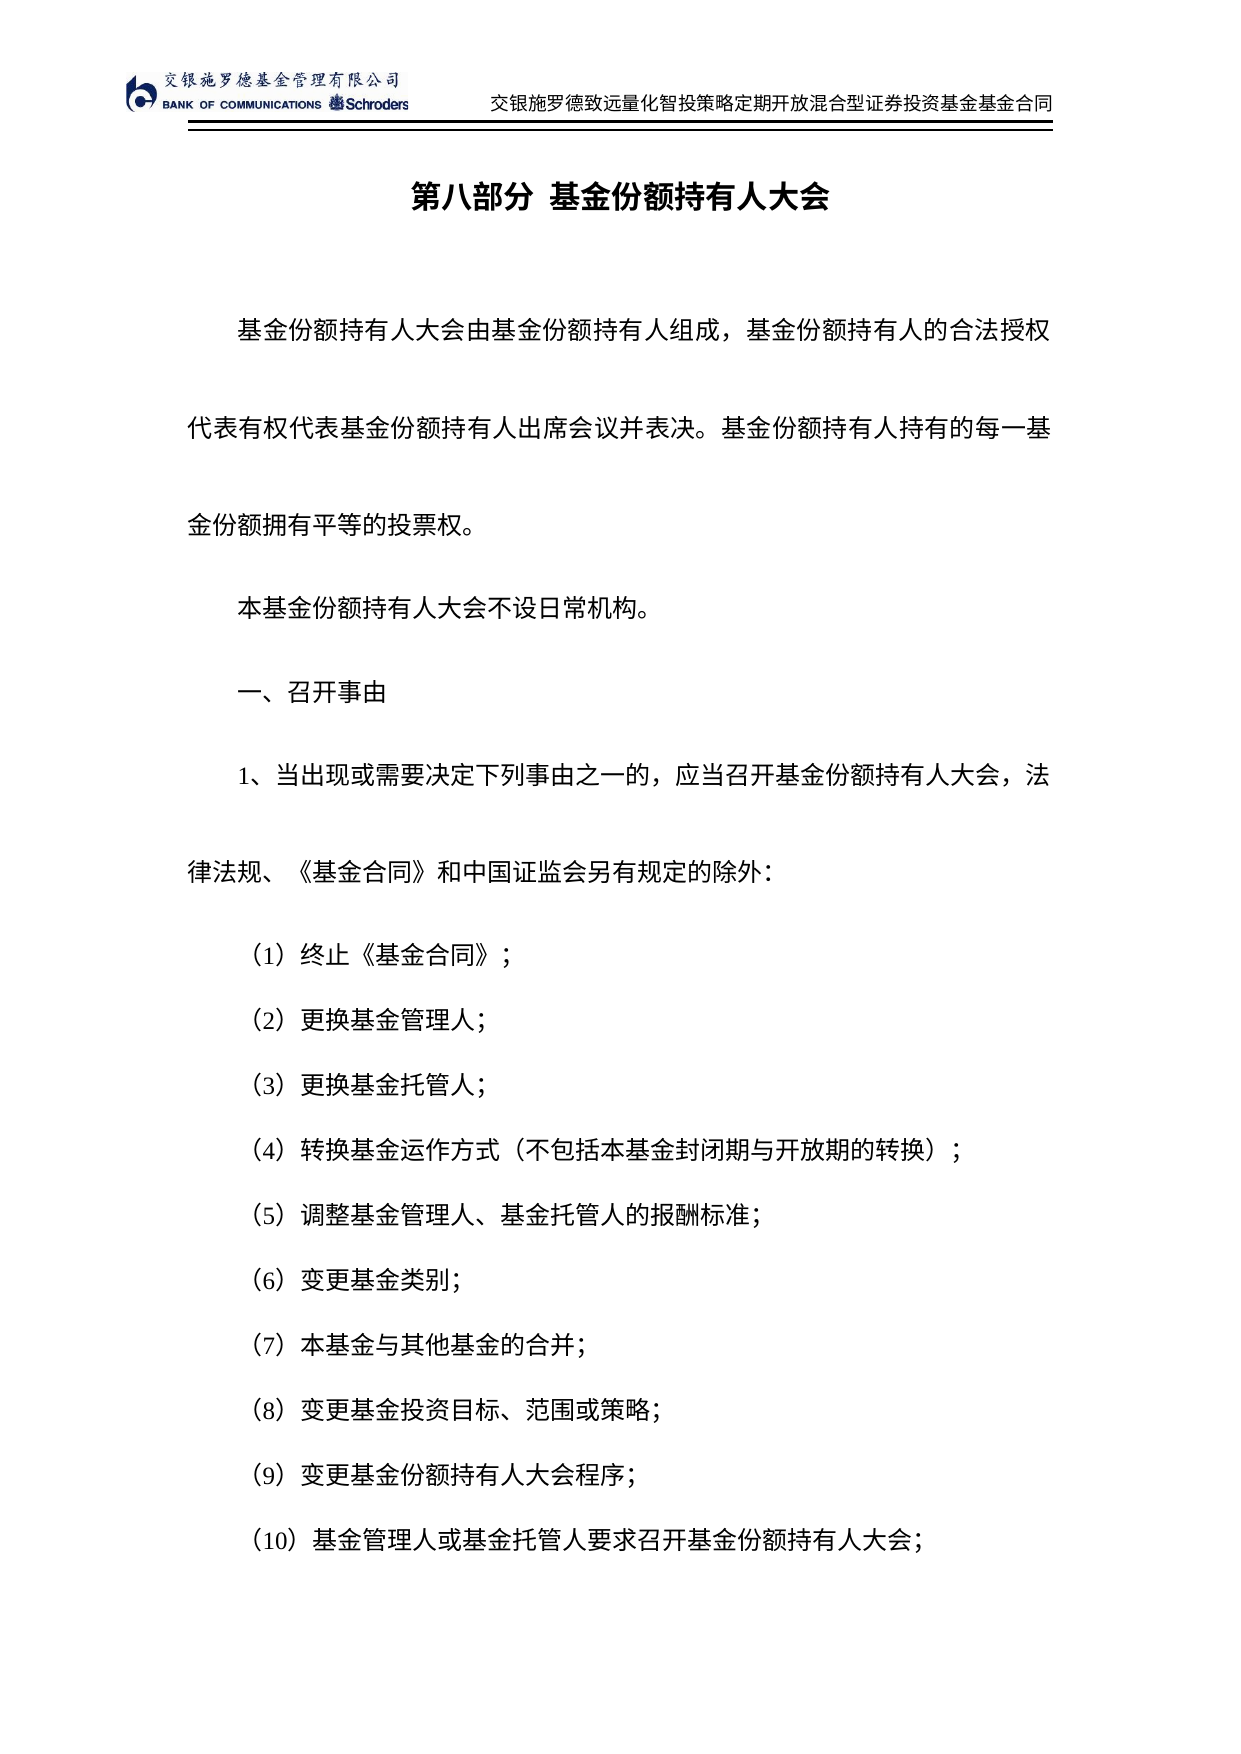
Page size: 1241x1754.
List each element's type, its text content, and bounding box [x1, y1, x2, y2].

text （6）变更基金类别； [187, 1246, 1053, 1311]
text （4）转换基金运作方式（不包括本基金封闭期与开放期的转换）； [187, 1116, 1053, 1181]
text 基金份额持有人大会由基金份额持有人组成，基金份额持有人的合法授权代表有权代表基金份额持有人出席会议并表决。基金份额持有人持有的每一基金份额拥有平等的投票权。 [187, 296, 1053, 556]
text （8）变更基金投资目标、范围或策略； [187, 1376, 1053, 1441]
text 一、召开事由 [187, 658, 1053, 723]
text 本基金份额持有人大会不设日常机构。 [187, 574, 1053, 639]
text （9）变更基金份额持有人大会程序； [187, 1441, 1053, 1506]
text （3）更换基金托管人； [187, 1051, 1053, 1116]
picture [126, 72, 409, 112]
text （7）本基金与其他基金的合并； [187, 1311, 1053, 1376]
text （5）调整基金管理人、基金托管人的报酬标准； [187, 1181, 1053, 1246]
text （1）终止《基金合同》； [187, 921, 1053, 986]
text 1、当出现或需要决定下列事由之一的，应当召开基金份额持有人大会，法律法规、《基金合同》和中国证监会另有规定的除外： [187, 741, 1053, 903]
text （10）基金管理人或基金托管人要求召开基金份额持有人大会； [187, 1506, 1053, 1571]
subtitle 第八部分 基金份额持有人大会 [187, 162, 1053, 227]
text （2）更换基金管理人； [187, 986, 1053, 1051]
